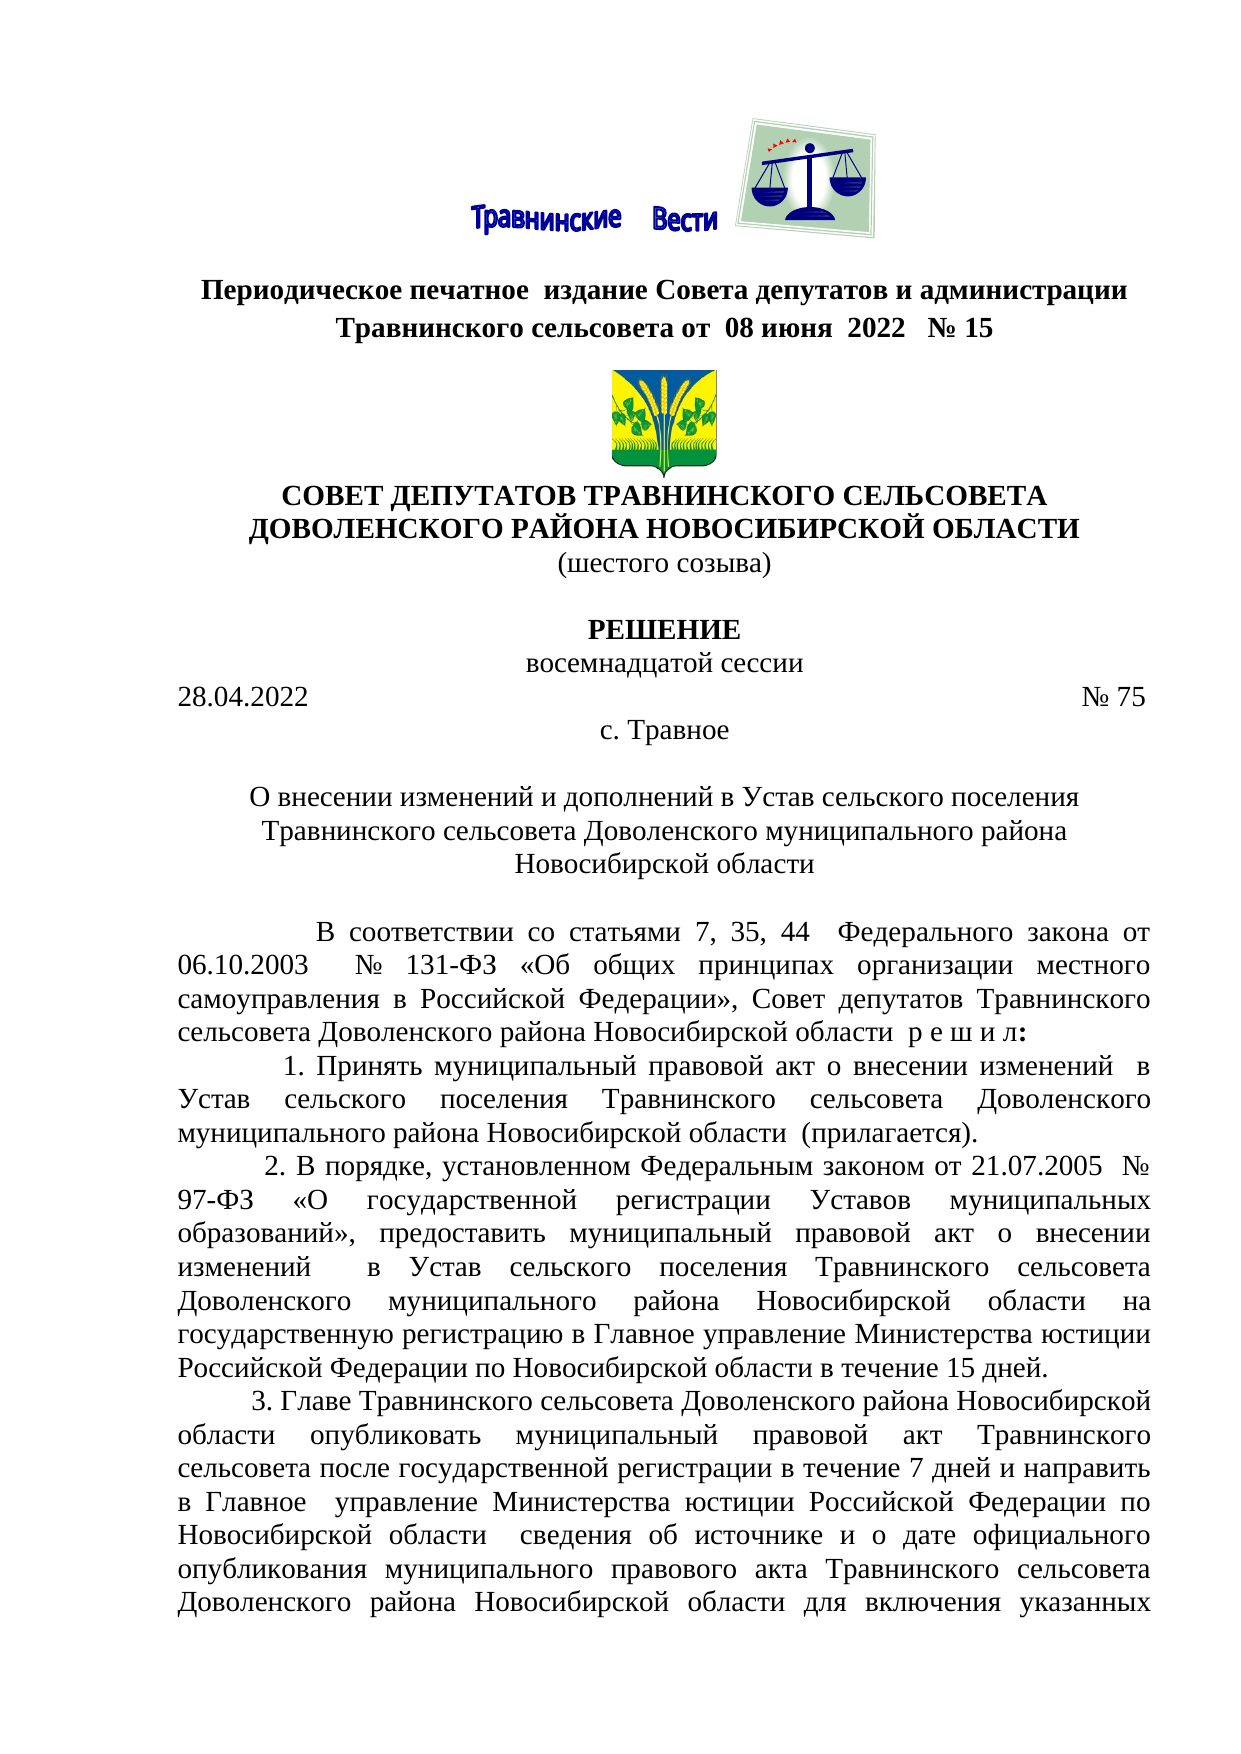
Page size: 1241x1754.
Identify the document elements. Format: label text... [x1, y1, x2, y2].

text (шестого созыва) [177, 545, 1152, 578]
text В соответствии со статьями 7, 35, 44 Федерального закона от 06.10.2003 № 131-ФЗ «Об общих принципах организации местного самоуправления в Российской Федерации», Совет депутатов Травнинского сельсовета Доволенского района Новосибирской области р е ш и л: [177, 914, 1152, 1048]
text 2. В порядке, установленном Федеральным законом от 21.07.2005 № 97-ФЗ «О государственной регистрации Уставов муниципальных образований», предоставить муниципальный правовой акт о внесении изменений в Устав сельского поселения Травнинского сельсовета Доволенского муниципального района Новосибирской области на государственную регистрацию в Главное управление Министерства юстиции Российской Федерации по Новосибирской области в течение 15 дней. [177, 1148, 1152, 1383]
text 1. Принять муниципальный правовой акт о внесении изменений в Устав сельского поселения Травнинского сельсовета Доволенского муниципального района Новосибирской области (прилагается). [177, 1048, 1152, 1148]
text восемнадцатой сессии [177, 645, 1152, 679]
text СОВЕТ ДЕПУТАТОВ ТРАВНИНСКОГО СЕЛЬСОВЕТА [177, 478, 1152, 511]
text 28.04.2022 № 75 [177, 679, 1152, 712]
text ДОВОЛЕНСКОГО РАЙОНА НОВОСИБИРСКОЙ ОБЛАСТИ [177, 511, 1152, 545]
text с. Травное [177, 712, 1152, 746]
picture [612, 370, 717, 478]
text О внесении изменений и дополнений в Устав сельского поселения Травнинского сельсовета Доволенского муниципального района Новосибирской области [177, 779, 1152, 880]
text РЕШЕНИЕ [177, 612, 1152, 645]
text Периодическое печатное издание Совета депутатов и администрации Травнинского сельсовета от 08 июня 2022 № 15 [177, 272, 1152, 344]
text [177, 1383, 1152, 1618]
